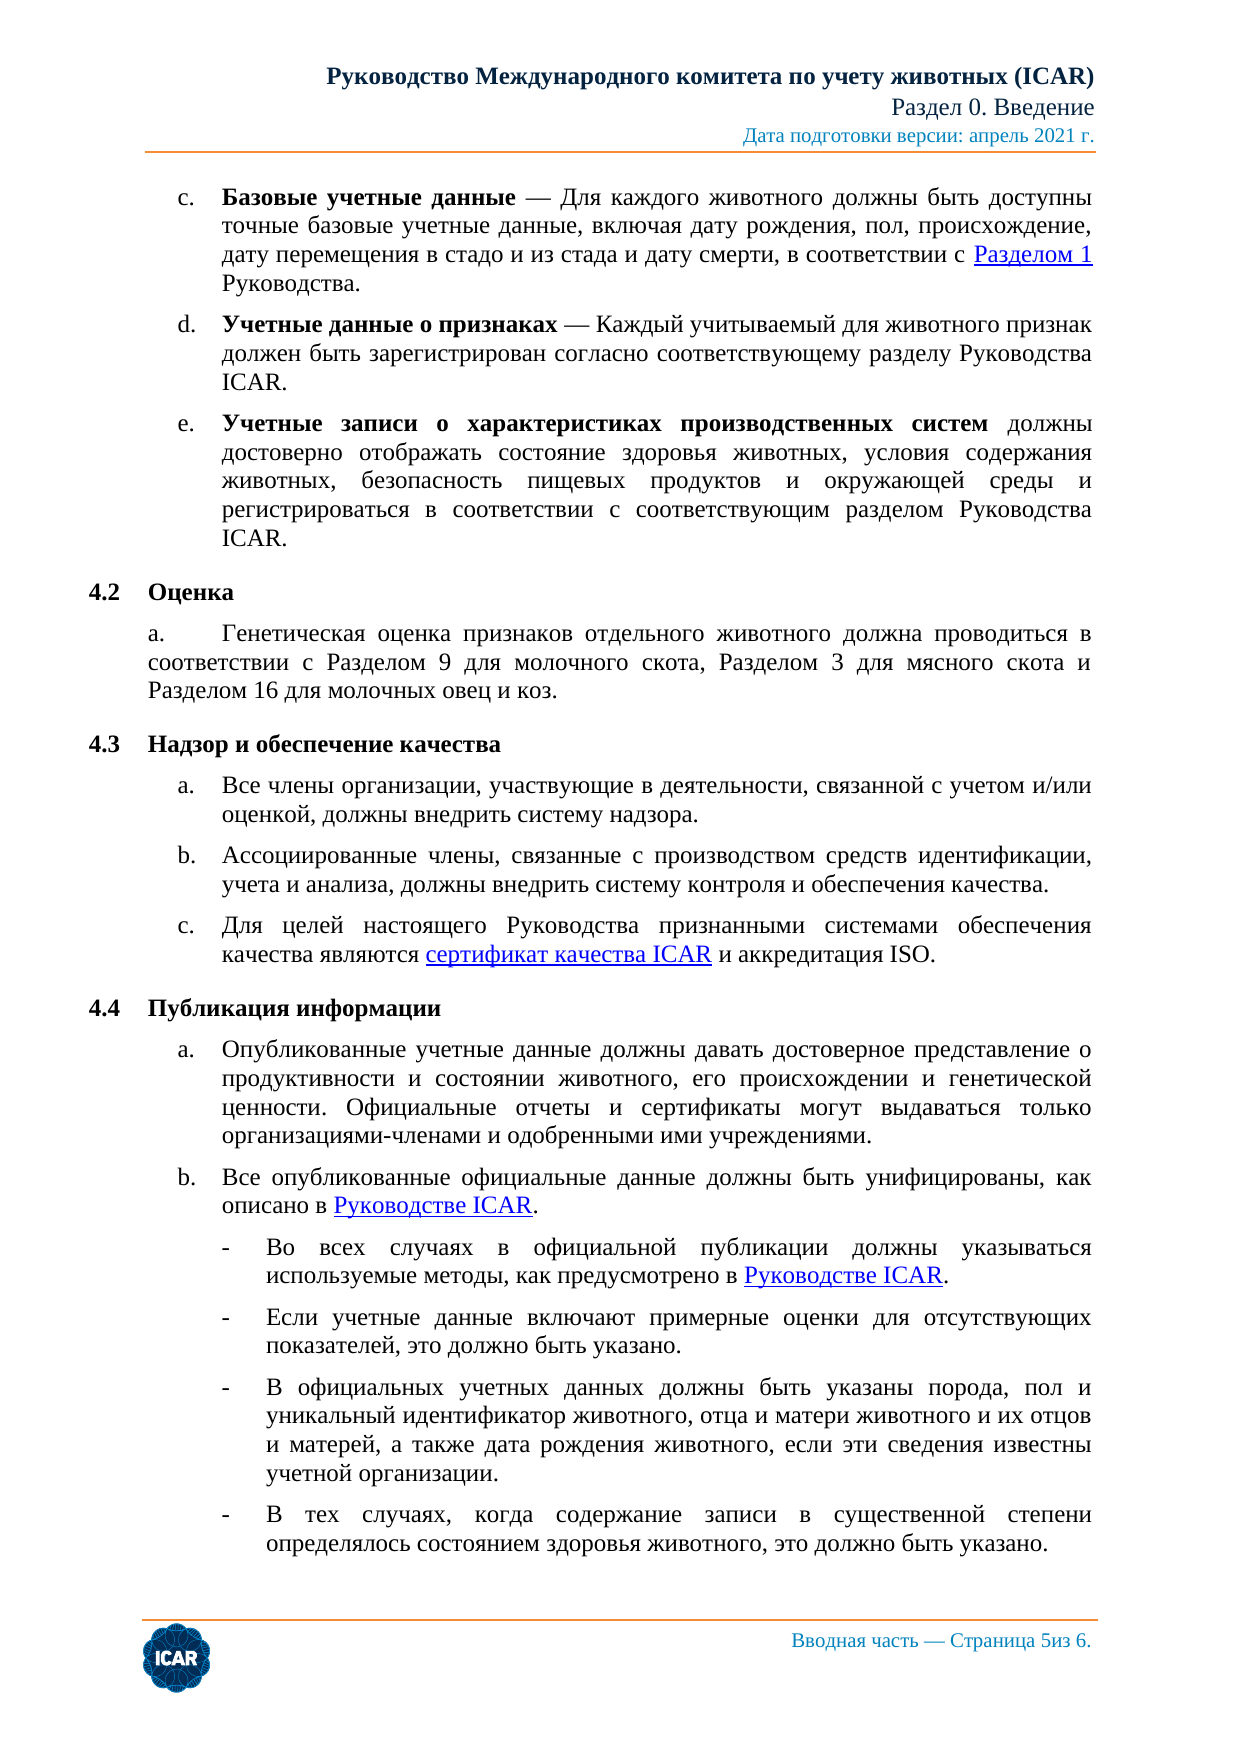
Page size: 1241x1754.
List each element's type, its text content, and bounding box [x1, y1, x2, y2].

text a. Опубликованные учетные данные должны давать достоверное представление о продуктивности и состоянии животного, его происхождении и генетической ценности. Официальные отчеты и сертификаты могут выдаваться только организациями-членами и одобренными ими учреждениями. [177, 1034, 1092, 1149]
text 4.4 Публикация информации [89, 993, 1092, 1022]
text c. Для целей настоящего Руководства признанными системами обеспечения качества являются сертификат качества ICAR и аккредитация ISO. [177, 911, 1092, 968]
text - В официальных учетных данных должны быть указаны порода, пол и уникальный идентификатор животного, отца и матери животного и их отцов и матерей, а также дата рождения животного, если эти сведения известны учетной организации. [221, 1372, 1092, 1487]
text b. Все опубликованные официальные данные должны быть унифицированы, как описано в Руководстве ICAR. [177, 1162, 1092, 1219]
text b. Ассоциированные члены, связанные с производством средств идентификации, учета и анализа, должны внедрить систему контроля и обеспечения качества. [177, 841, 1092, 898]
text - Во всех случаях в официальной публикации должны указываться используемые методы, как предусмотрено в Руководстве ICAR. [221, 1232, 1092, 1289]
text d. Учетные данные о признаках — Каждый учитываемый для животного признак должен быть зарегистрирован согласно соответствующему разделу Руководства ICAR. [177, 309, 1092, 396]
text 4.3 Надзор и обеспечение качества [89, 729, 1092, 758]
text a. Генетическая оценка признаков отдельного животного должна проводиться в соответствии с Разделом 9 для молочного скота, Разделом 3 для мясного скота и Разделом 16 для молочных овец и коз. [148, 618, 1092, 704]
text - В тех случаях, когда содержание записи в существенной степени определялось состоянием здоровья животного, это должно быть указано. [221, 1499, 1092, 1557]
text 4.2 Оценка [89, 577, 1092, 606]
text a. Все члены организации, участвующие в деятельности, связанной с учетом и/или оценкой, должны внедрить систему надзора. [177, 771, 1092, 828]
text c. Базовые учетные данные — Для каждого животного должны быть доступны точные базовые учетные данные, включая дату рождения, пол, происхождение, дату перемещения в стадо и из стада и дату смерти, в соответствии с Разделом 1 Руководства. [177, 182, 1092, 297]
text - Если учетные данные включают примерные оценки для отсутствующих показателей, это должно быть указано. [221, 1302, 1092, 1359]
text e. Учетные записи о характеристиках производственных систем должны достоверно отображать состояние здоровья животных, условия содержания животных, безопасность пищевых продуктов и окружающей среды и регистрироваться в соответствии с соответствующим разделом Руководства ICAR. [177, 408, 1092, 552]
